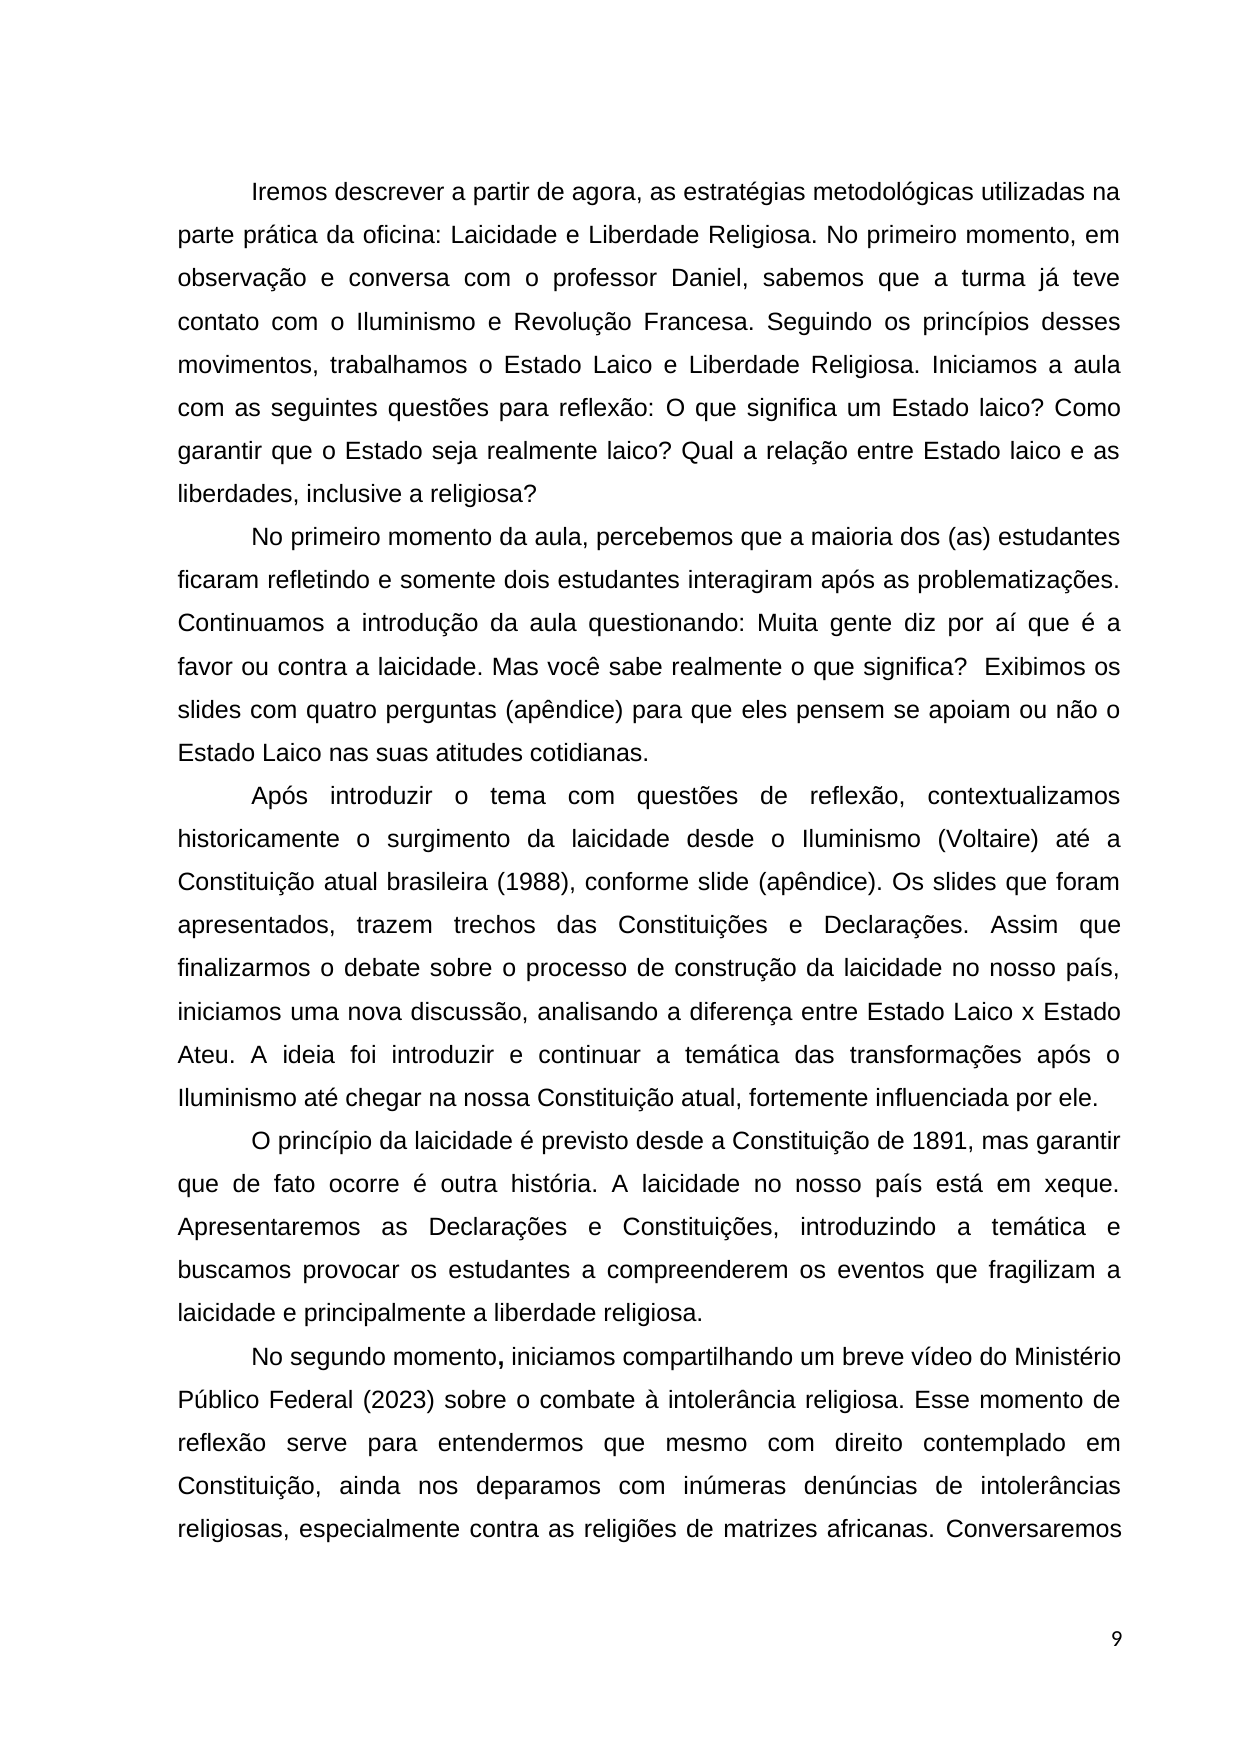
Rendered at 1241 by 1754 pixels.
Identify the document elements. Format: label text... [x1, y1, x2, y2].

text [177, 1342, 1122, 1543]
text Após introduzir o tema com questões de reflexão, contextualizamos historicamente o surgimento da laicidade desde o Iluminismo (Voltaire) até a Constituição atual brasileira (1988), conforme slide (apêndice). Os slides que foram apresentados, trazem trechos das Constituições e Declarações. Assim que finalizarmos o debate sobre o processo de construção da laicidade no nosso país, iniciamos uma nova discussão, analisando a diferença entre Estado Laico x Estado Ateu. A ideia foi introduzir e continuar a temática das transformações após o Iluminismo até chegar na nossa Constituição atual, fortemente influenciada por ele. [177, 781, 1122, 1112]
text No primeiro momento da aula, percebemos que a maioria dos (as) estudantes ficaram refletindo e somente dois estudantes interagiram após as problematizações. Continuamos a introdução da aula questionando: Muita gente diz por aí que é a favor ou contra a laicidade. Mas você sabe realmente o que significa? Exibimos os slides com quatro perguntas (apêndice) para que eles pensem se apoiam ou não o Estado Laico nas suas atitudes cotidianas. [177, 522, 1122, 767]
text O princípio da laicidade é previsto desde a Constituição de 1891, mas garantir que de fato ocorre é outra história. A laicidade no nosso país está em xeque. Apresentaremos as Declarações e Constituições, introduzindo a temática e buscamos provocar os estudantes a compreenderem os eventos que fragilizam a laicidade e principalmente a liberdade religiosa. [177, 1126, 1122, 1327]
text Iremos descrever a partir de agora, as estratégias metodológicas utilizadas na parte prática da oficina: Laicidade e Liberdade Religiosa. No primeiro momento, em observação e conversa com o professor Daniel, sabemos que a turma já teve contato com o Iluminismo e Revolução Francesa. Seguindo os princípios desses movimentos, trabalhamos o Estado Laico e Liberdade Religiosa. Iniciamos a aula com as seguintes questões para reflexão: O que significa um Estado laico? Como garantir que o Estado seja realmente laico? Qual a relação entre Estado laico e as liberdades, inclusive a religiosa? [177, 177, 1122, 508]
